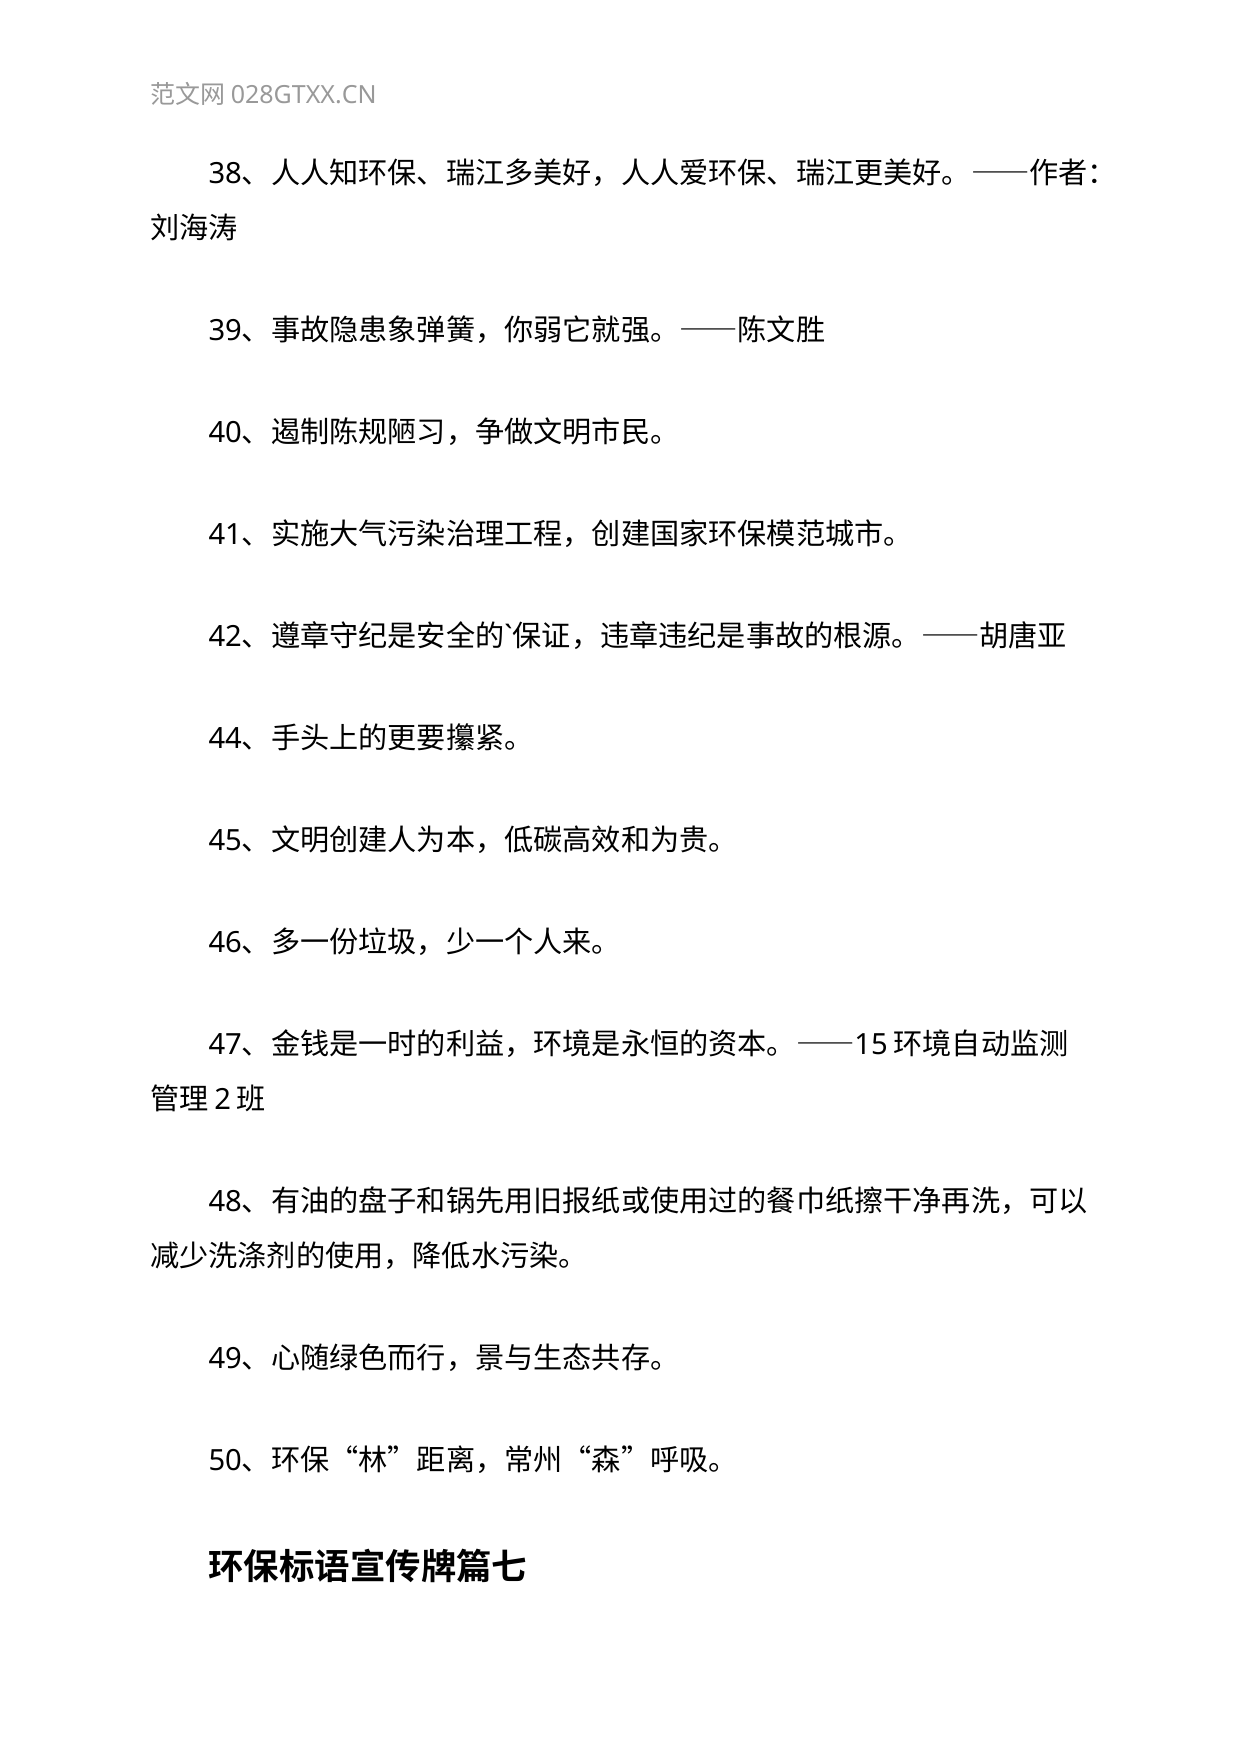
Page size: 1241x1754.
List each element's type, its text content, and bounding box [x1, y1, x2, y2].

text 40、遏制陈规陋习，争做文明市民。 [150, 409, 1090, 451]
text 45、文明创建人为本，低碳高效和为贵。 [150, 817, 1090, 859]
text 47、金钱是一时的利益，环境是永恒的资本。——15环境自动监测管理2班 [150, 1021, 1090, 1118]
text 39、事故隐患象弹簧，你弱它就强。——陈文胜 [150, 307, 1090, 349]
text 38、人人知环保、瑞江多美好，人人爱环保、瑞江更美好。——作者：刘海涛 [150, 150, 1090, 247]
text 46、多一份垃圾，少一个人来。 [150, 919, 1090, 961]
text 44、手头上的更要攥紧。 [150, 715, 1090, 757]
text 42、遵章守纪是安全的`保证，违章违纪是事故的根源。——胡唐亚 [150, 613, 1090, 655]
text 49、心随绿色而行，景与生态共存。 [150, 1334, 1090, 1377]
text 41、实施大气污染治理工程，创建国家环保模范城市。 [150, 511, 1090, 553]
text 50、环保“林”距离，常州“森”呼吸。 [150, 1436, 1090, 1479]
text 环保标语宣传牌篇七 [150, 1538, 1090, 1589]
text 48、有油的盘子和锅先用旧报纸或使用过的餐巾纸擦干净再洗，可以减少洗涤剂的使用，降低水污染。 [150, 1178, 1090, 1275]
